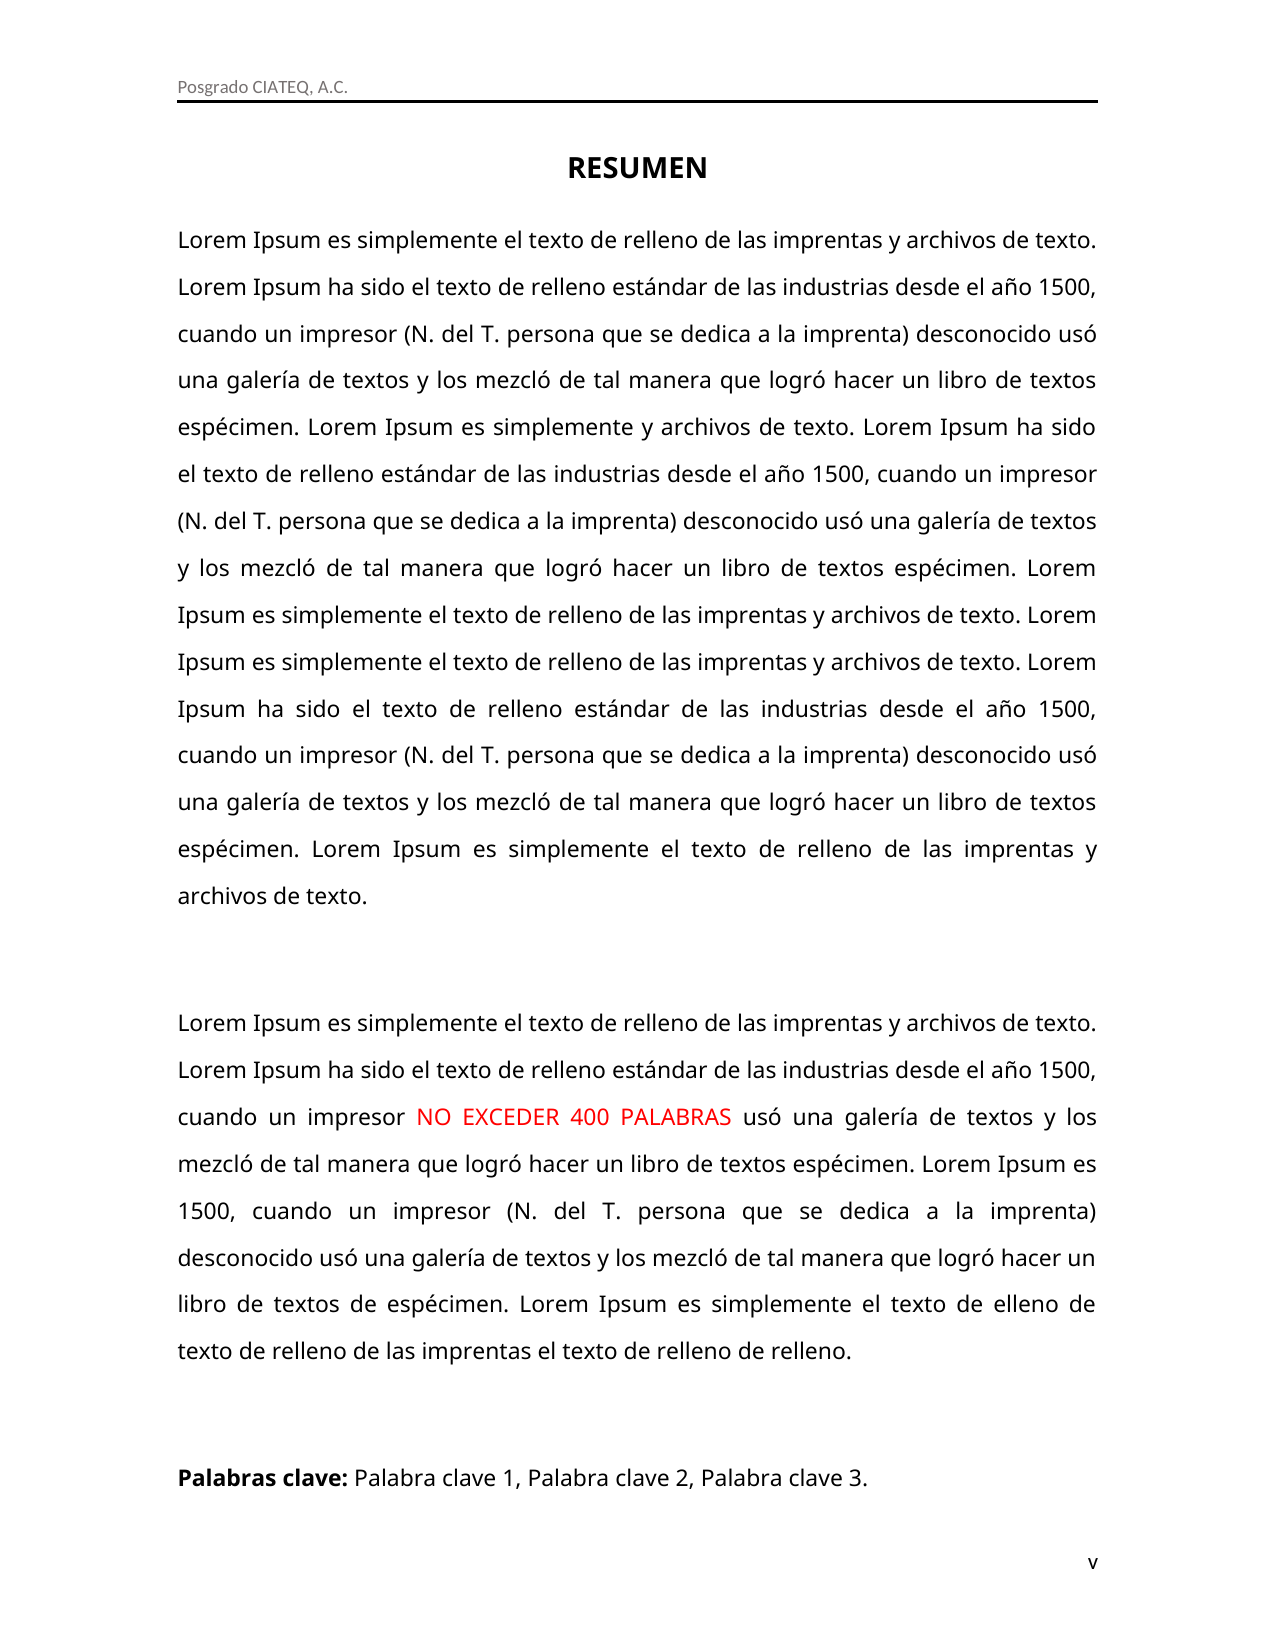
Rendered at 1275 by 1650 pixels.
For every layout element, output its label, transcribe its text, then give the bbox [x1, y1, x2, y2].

subtitle RESUMEN [177, 148, 1098, 187]
text Lorem Ipsum es simplemente el texto de relleno de las imprentas y archivos de texto. Lorem Ipsum ha sido el texto de relleno estándar de las industrias desde el año 1500, cuando un impresor (N. del T. persona que se dedica a la imprenta) desconocido usó una galería de textos y los mezcló de tal manera que logró hacer un libro de textos espécimen. Lorem Ipsum es simplemente y archivos de texto. Lorem Ipsum ha sido el texto de relleno estándar de las industrias desde el año 1500, cuando un impresor (N. del T. persona que se dedica a la imprenta) desconocido usó una galería de textos y los mezcló de tal manera que logró hacer un libro de textos espécimen. Lorem Ipsum es simplemente el texto de relleno de las imprentas y archivos de texto. Lorem Ipsum es simplemente el texto de relleno de las imprentas y archivos de texto. Lorem Ipsum ha sido el texto de relleno estándar de las industrias desde el año 1500, cuando un impresor (N. del T. persona que se dedica a la imprenta) desconocido usó una galería de textos y los mezcló de tal manera que logró hacer un libro de textos espécimen. Lorem Ipsum es simplemente el texto de relleno de las imprentas y archivos de texto. [177, 224, 1098, 911]
text Palabras clave: Palabra clave 1, Palabra clave 2, Palabra clave 3. [177, 1462, 1098, 1493]
text Lorem Ipsum es simplemente el texto de relleno de las imprentas y archivos de texto. Lorem Ipsum ha sido el texto de relleno estándar de las industrias desde el año 1500, cuando un impresor NO EXCEDER 400 PALABRAS usó una galería de textos y los mezcló de tal manera que logró hacer un libro de textos espécimen. Lorem Ipsum es 1500, cuando un impresor (N. del T. persona que se dedica a la imprenta) desconocido usó una galería de textos y los mezcló de tal manera que logró hacer un libro de textos de espécimen. Lorem Ipsum es simplemente el texto de elleno de texto de relleno de las imprentas el texto de relleno de relleno. [177, 1007, 1098, 1366]
